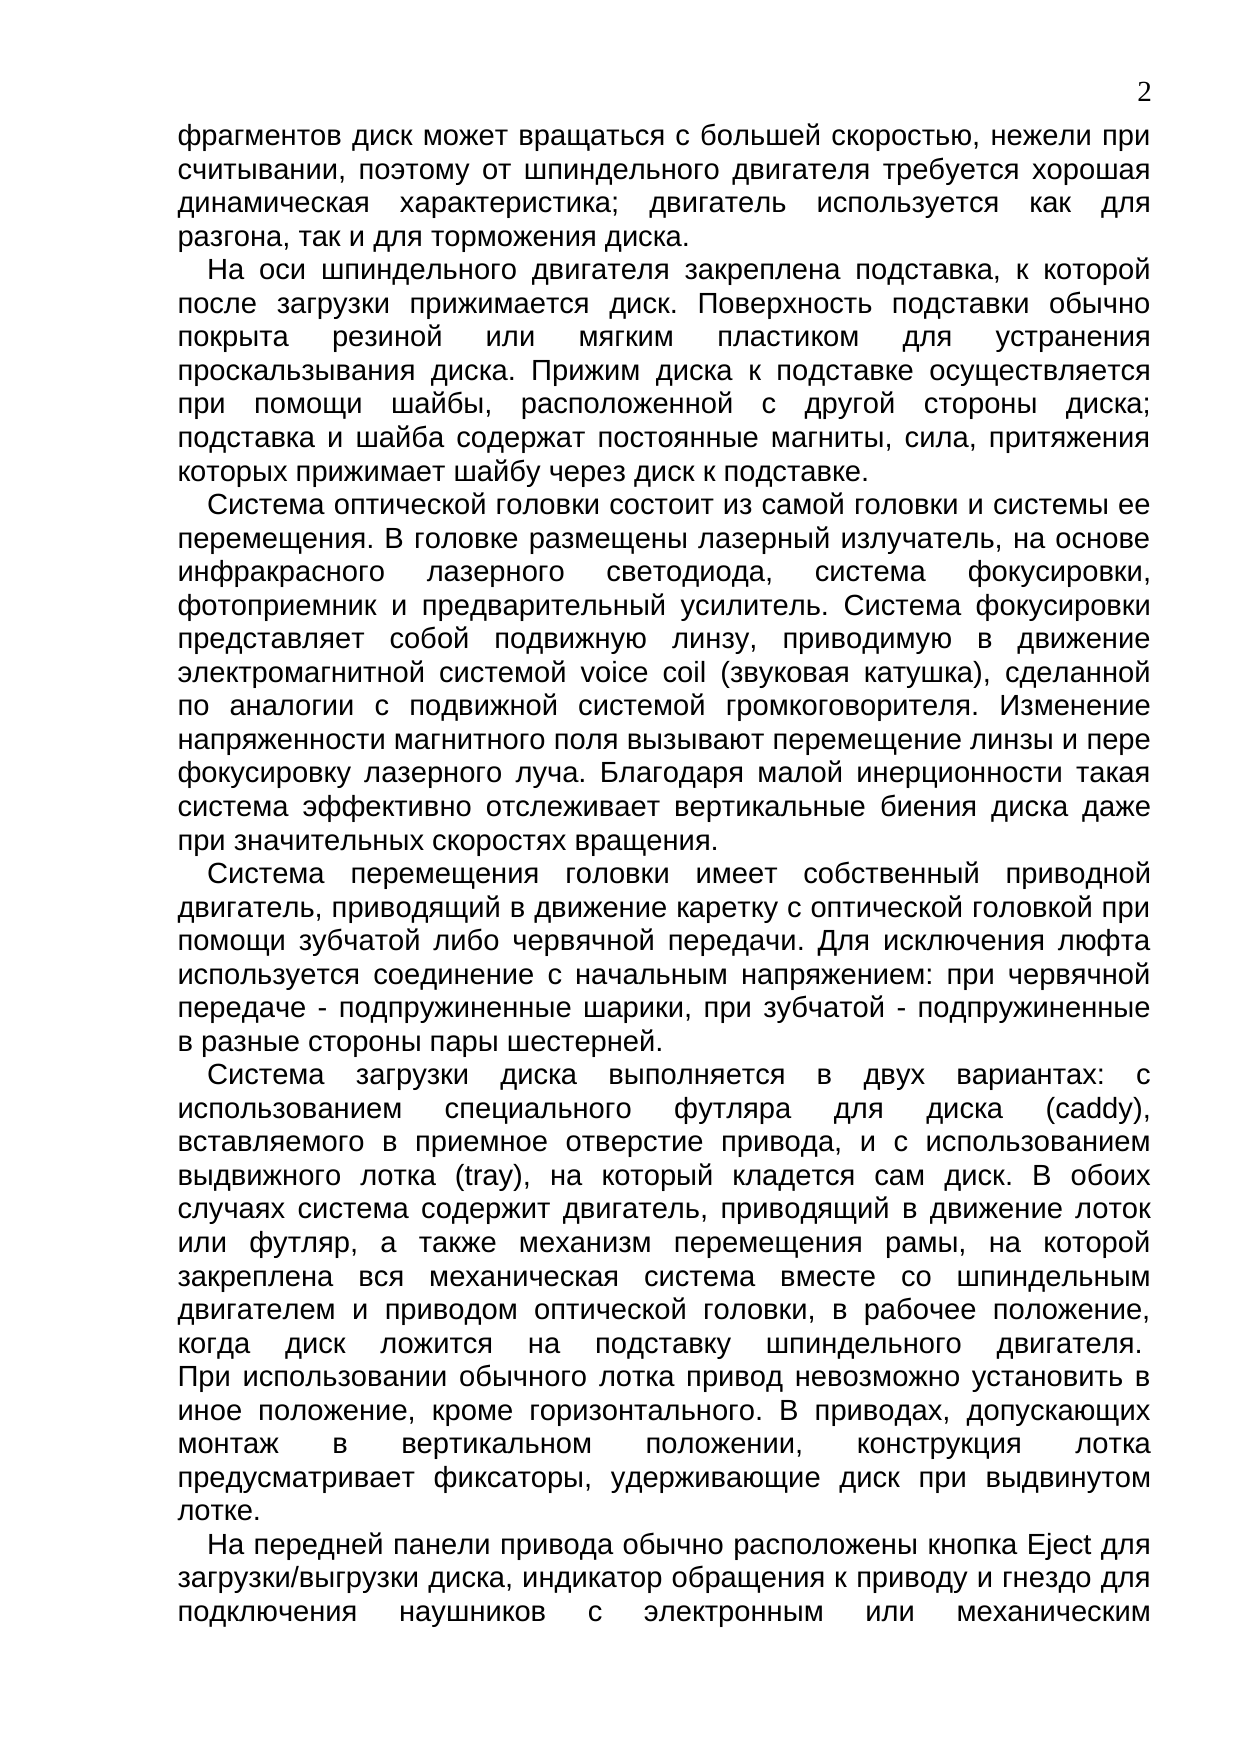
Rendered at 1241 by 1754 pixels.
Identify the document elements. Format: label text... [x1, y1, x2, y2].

text На оси шпиндельного двигателя закреплена подставка, к которой после загрузки прижимается диск. Поверхность подставки обычно покрыта резиной или мягким пластиком для устранения проскальзывания диска. Прижим диска к подставке осуществляется при помощи шайбы, расположенной с другой стороны диска; подставка и шайба содержат постоянные магниты, сила, притяжения которых прижимает шайбу через диск к подставке. [177, 252, 1152, 487]
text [177, 118, 1152, 252]
text Система оптической головки состоит из самой головки и системы ее перемещения. В головке размещены лазерный излучатель, на основе инфракрасного лазерного светодиода, система фокусировки, фотоприемник и предварительный усилитель. Система фокусировки представляет собой подвижную линзу, приводимую в движение электромагнитной системой voice coil (звуковая катушка), сделанной по аналогии с подвижной системой громкоговорителя. Изменение напряженности магнитного поля вызывают перемещение линзы и пере фокусировку лазерного луча. Благодаря малой инерционности такая система эффективно отслеживает вертикальные биения диска даже при значительных скоростях вращения. [177, 487, 1152, 856]
text Система перемещения головки имеет собственный приводной двигатель, приводящий в движение каретку с оптической головкой при помощи зубчатой либо червячной передачи. Для исключения люфта используется соединение с начальным напряжением: при червячной передаче - подпружиненные шарики, при зубчатой - подпружиненные в разные стороны пары шестерней. [177, 856, 1152, 1057]
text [177, 1527, 1152, 1627]
text Система загрузки диска выполняется в двух вариантах: с использованием специального футляра для диска (caddy), вставляемого в приемное отверстие привода, и с использованием выдвижного лотка (tray), на который кладется сам диск. В обоих случаях система содержит двигатель, приводящий в движение лоток или футляр, а также механизм перемещения рамы, на которой закреплена вся механическая система вместе со шпиндельным двигателем и приводом оптической головки, в рабочее положение, когда диск ложится на подставку шпиндельного двигателя. При использовании обычного лотка привод невозможно установить в иное положение, кроме горизонтального. В приводах, допускающих монтаж в вертикальном положении, конструкция лотка предусматривает фиксаторы, удерживающие диск при выдвинутом лотке. [177, 1057, 1152, 1527]
